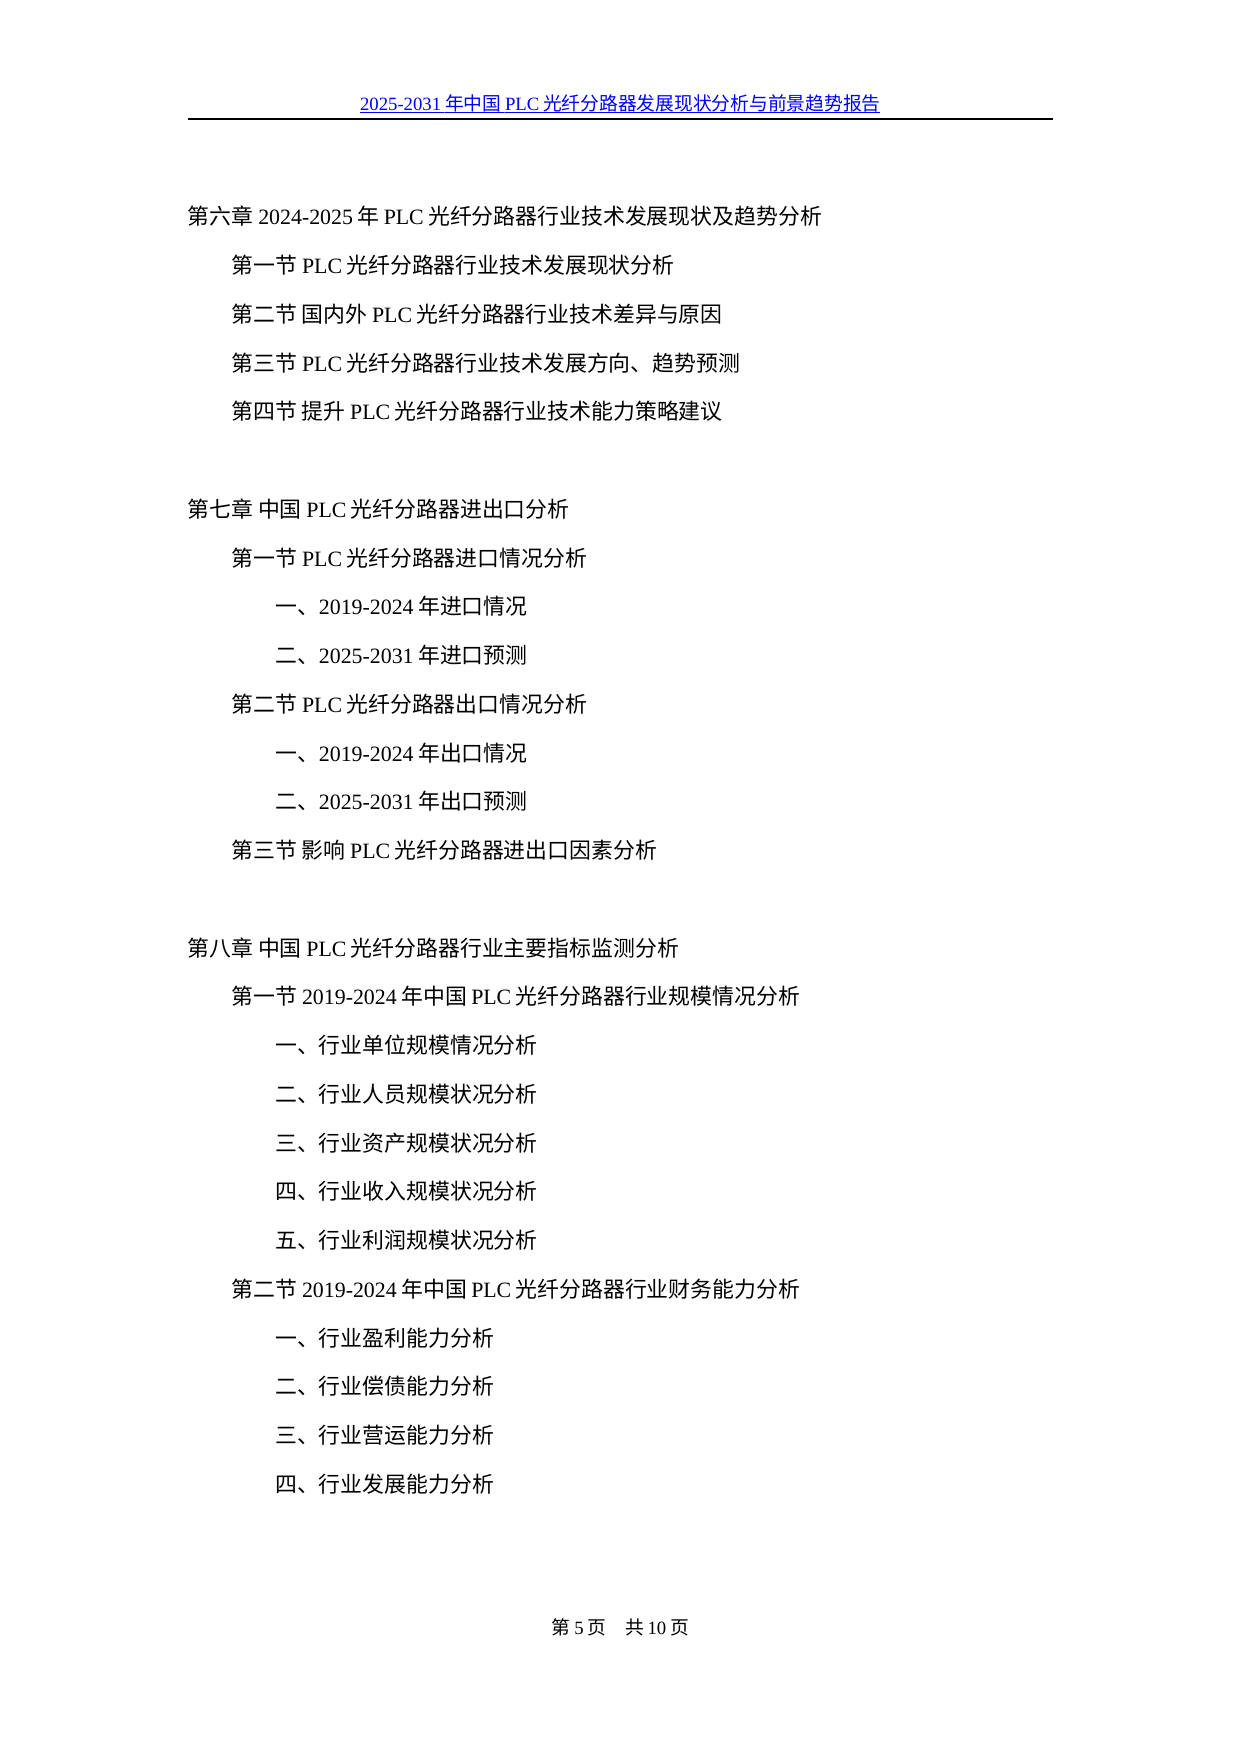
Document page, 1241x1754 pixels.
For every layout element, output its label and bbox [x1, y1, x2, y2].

text [187, 150, 1053, 1499]
